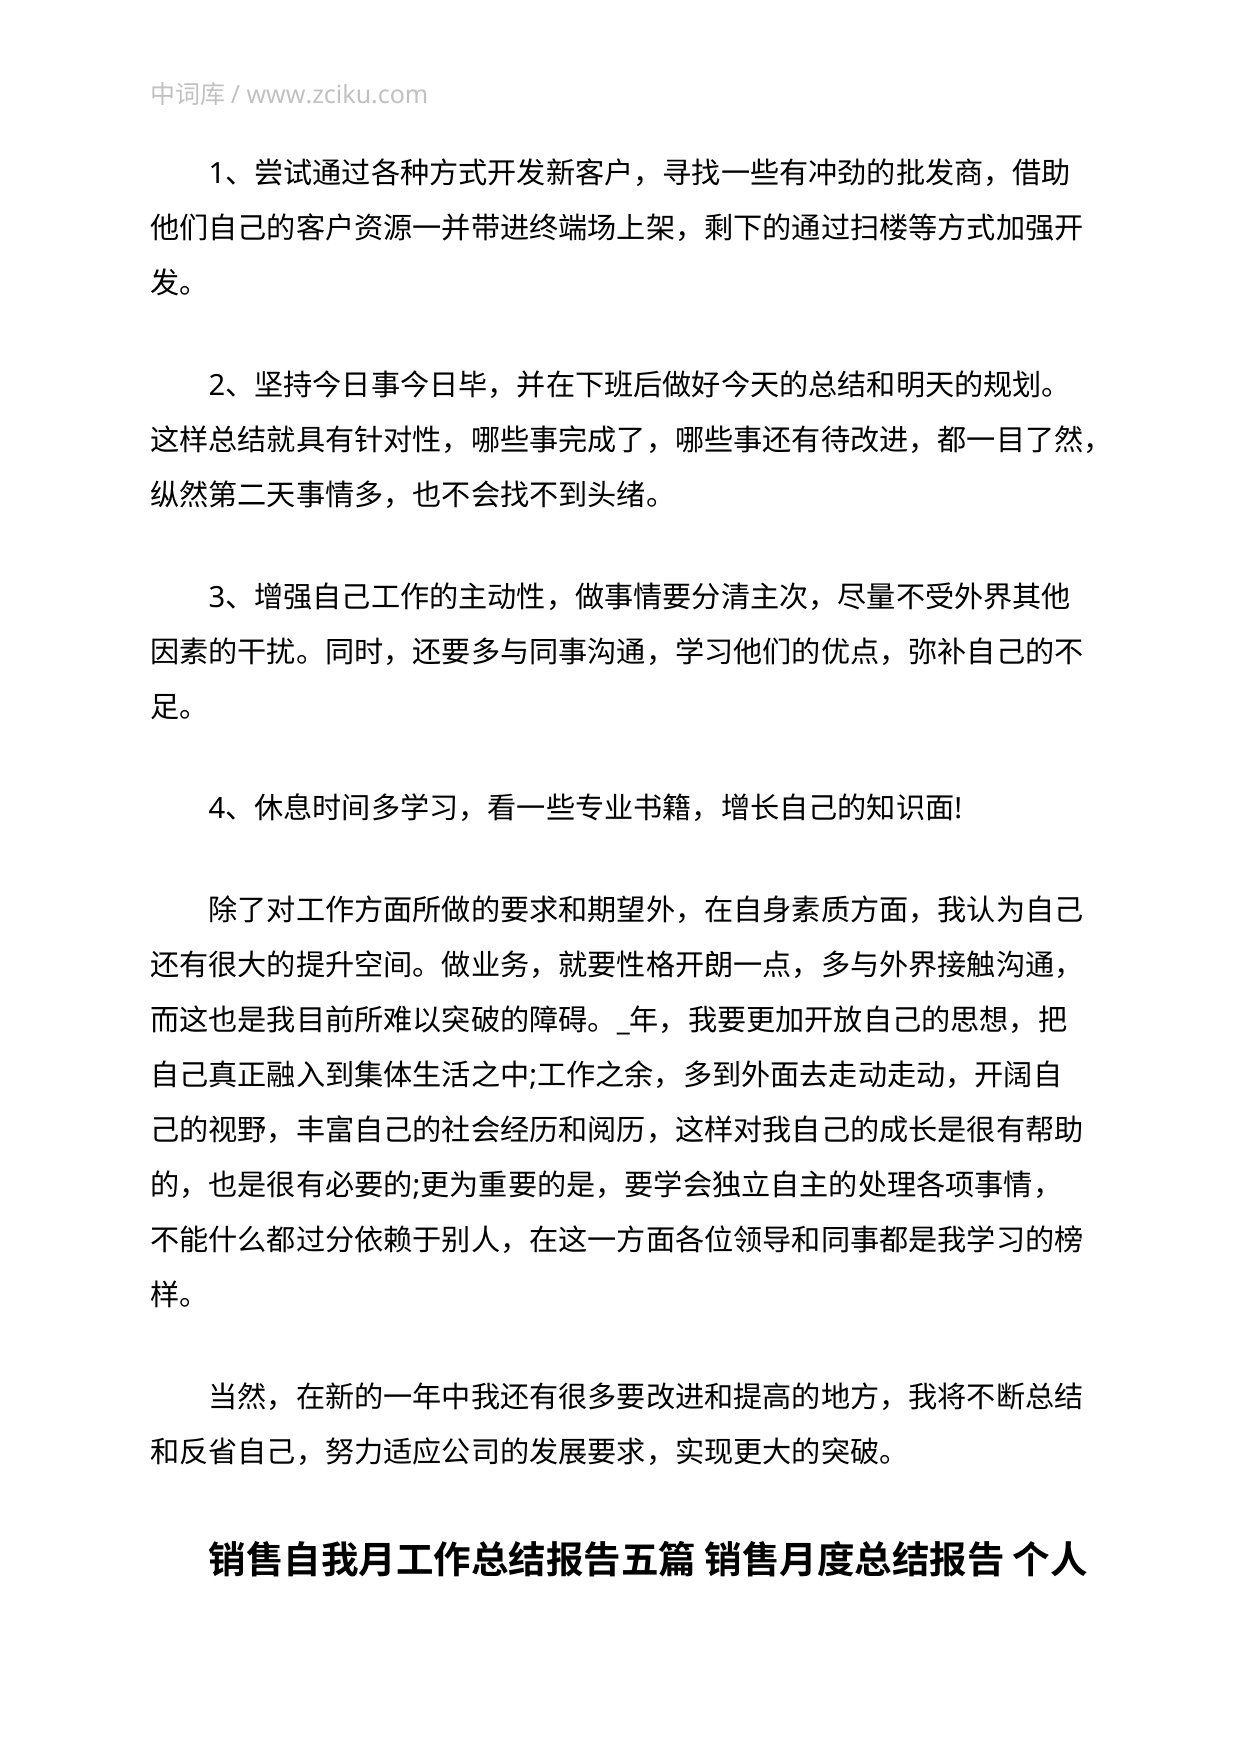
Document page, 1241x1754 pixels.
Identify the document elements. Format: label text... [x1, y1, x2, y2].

text 2、坚持今日事今日毕，并在下班后做好今天的总结和明天的规划。这样总结就具有针对性，哪些事完成了，哪些事还有待改进，都一目了然，纵然第二天事情多，也不会找不到头绪。 [150, 362, 1090, 514]
text 除了对工作方面所做的要求和期望外，在自身素质方面，我认为自己还有很大的提升空间。做业务，就要性格开朗一点，多与外界接触沟通，而这也是我目前所难以突破的障碍。_年，我要更加开放自己的思想，把自己真正融入到集体生活之中;工作之余，多到外面去走动走动，开阔自己的视野，丰富自己的社会经历和阅历，这样对我自己的成长是很有帮助的，也是很有必要的;更为重要的是，要学会独立自主的处理各项事情，不能什么都过分依赖于别人，在这一方面各位领导和同事都是我学习的榜样。 [150, 887, 1090, 1314]
text 当然，在新的一年中我还有很多要改进和提高的地方，我将不断总结和反省自己，努力适应公司的发展要求，实现更大的突破。 [150, 1373, 1090, 1471]
text 4、休息时间多学习，看一些专业书籍，增长自己的知识面! [150, 785, 1090, 827]
text 3、增强自己工作的主动性，做事情要分清主次，尽量不受外界其他因素的干扰。同时，还要多与同事沟通，学习他们的优点，弥补自己的不足。 [150, 573, 1090, 726]
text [150, 1530, 1090, 1584]
text 1、尝试通过各种方式开发新客户，寻找一些有冲劲的批发商，借助他们自己的客户资源一并带进终端场上架，剩下的通过扫楼等方式加强开发。 [150, 150, 1090, 302]
